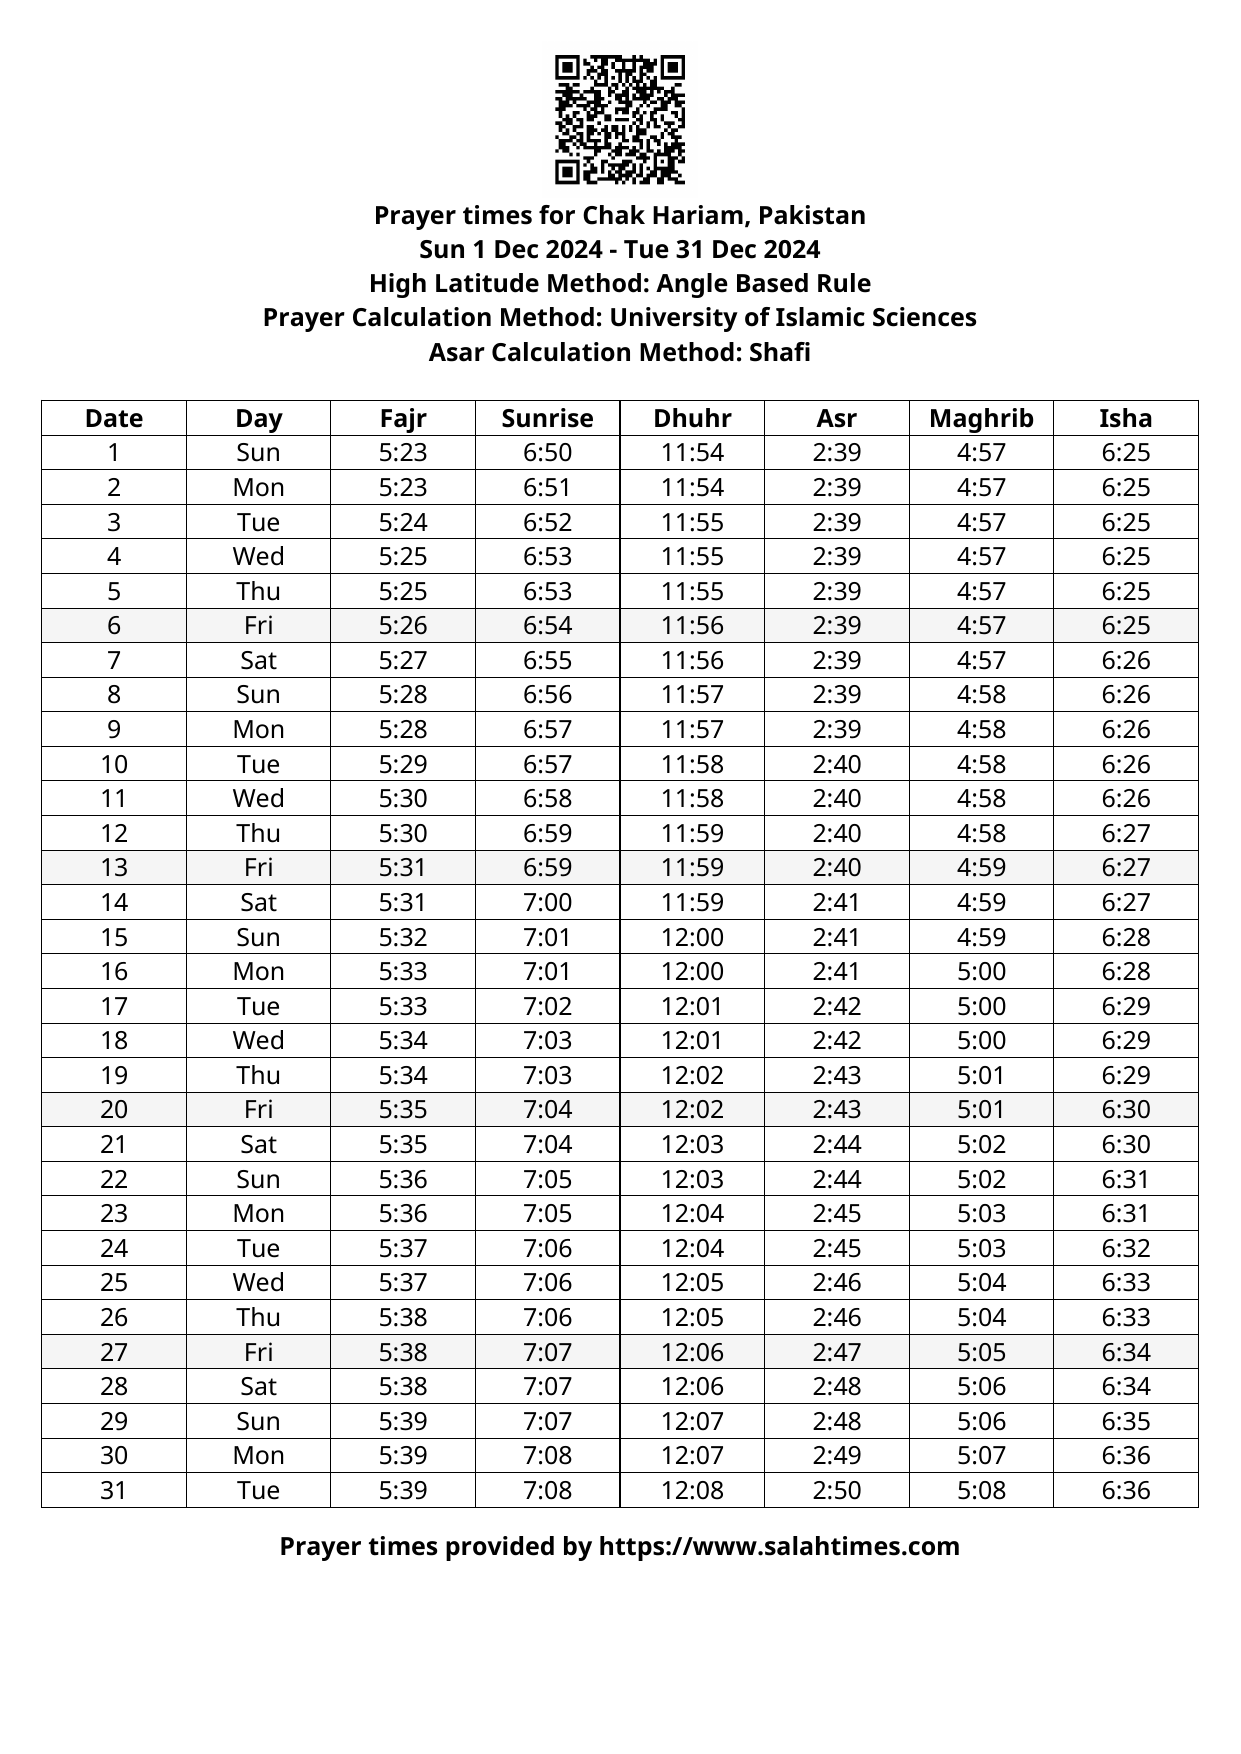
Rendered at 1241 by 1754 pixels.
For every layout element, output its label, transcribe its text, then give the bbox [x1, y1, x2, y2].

table_cell 6:28 [1054, 954, 1198, 988]
table_cell 6:27 [1054, 816, 1198, 849]
table_cell 5:34 [331, 1058, 475, 1092]
table_cell 2:41 [765, 920, 909, 953]
table_cell 6:25 [1054, 574, 1198, 607]
table_cell Tue [187, 505, 330, 538]
table_cell 2 [42, 470, 186, 504]
table_cell 4:57 [910, 609, 1053, 642]
table_cell 30 [42, 1439, 186, 1472]
table_header Day [187, 401, 330, 434]
table_cell 2:39 [765, 678, 909, 711]
table_cell Fri [187, 1093, 330, 1126]
table_cell 28 [42, 1369, 186, 1403]
table_cell 2:46 [765, 1266, 909, 1299]
table_cell 6:25 [1054, 539, 1198, 573]
table_cell 7:01 [476, 920, 619, 953]
table_cell 7:03 [476, 1024, 619, 1057]
table_cell 4 [42, 539, 186, 573]
table_cell 5:39 [331, 1473, 475, 1507]
table_cell 5:25 [331, 539, 475, 573]
table_cell 5:33 [331, 989, 475, 1022]
table_cell Wed [187, 1024, 330, 1057]
table_cell Sat [187, 885, 330, 919]
table_cell 6 [42, 609, 186, 642]
table_cell 13 [42, 851, 186, 884]
table_cell 5:01 [910, 1093, 1053, 1126]
table_cell 2:45 [765, 1196, 909, 1230]
table_cell 7:08 [476, 1439, 619, 1472]
table_cell 5:29 [331, 747, 475, 780]
table_cell 6:25 [1054, 436, 1198, 469]
table_cell 5:27 [331, 643, 475, 677]
table_cell 2:40 [765, 747, 909, 780]
table_cell 4:59 [910, 851, 1053, 884]
table_cell 10 [42, 747, 186, 780]
table_cell 5:07 [910, 1439, 1053, 1472]
table_cell 12:06 [621, 1335, 764, 1368]
table_cell Thu [187, 816, 330, 849]
table_cell 2:48 [765, 1369, 909, 1403]
table_cell 11:57 [621, 678, 764, 711]
table_cell 12:01 [621, 1024, 764, 1057]
table_cell 11:59 [621, 851, 764, 884]
table_cell 11:54 [621, 436, 764, 469]
table_cell 5:30 [331, 816, 475, 849]
table_cell 12:05 [621, 1266, 764, 1299]
text Sun 1 Dec 2024 - Tue 31 Dec 2024 [42, 232, 1198, 266]
table_cell 6:26 [1054, 643, 1198, 677]
table_cell 2:41 [765, 954, 909, 988]
table_cell 11:59 [621, 816, 764, 849]
table_cell 6:33 [1054, 1300, 1198, 1334]
table_cell Sun [187, 436, 330, 469]
table_cell 2:39 [765, 643, 909, 677]
table_cell 5:32 [331, 920, 475, 953]
table_cell Tue [187, 1231, 330, 1264]
table_cell Mon [187, 712, 330, 746]
table_cell 5:37 [331, 1266, 475, 1299]
table_cell 5:37 [331, 1231, 475, 1264]
table_cell 4:57 [910, 574, 1053, 607]
table_cell 7:04 [476, 1093, 619, 1126]
table_cell 12:00 [621, 954, 764, 988]
table_header Asr [765, 401, 909, 434]
table_cell 6:25 [1054, 505, 1198, 538]
table_cell 5:28 [331, 712, 475, 746]
table_cell 6:56 [476, 678, 619, 711]
table_cell 7:08 [476, 1473, 619, 1507]
table_cell 2:44 [765, 1162, 909, 1195]
table_cell 5:35 [331, 1127, 475, 1161]
table_header Dhuhr [621, 401, 764, 434]
table_cell 5:34 [331, 1024, 475, 1057]
table_cell Thu [187, 1058, 330, 1092]
table_cell 4:59 [910, 920, 1053, 953]
table_cell 5:31 [331, 885, 475, 919]
table_cell Wed [187, 781, 330, 815]
table_cell 23 [42, 1196, 186, 1230]
table_cell 4:58 [910, 747, 1053, 780]
table_cell Tue [187, 1473, 330, 1507]
table_cell 5:05 [910, 1335, 1053, 1368]
table_cell 7:03 [476, 1058, 619, 1092]
table_cell 2:39 [765, 436, 909, 469]
table_header Isha [1054, 401, 1198, 434]
table_cell Sat [187, 1369, 330, 1403]
table_cell 12:02 [621, 1058, 764, 1092]
table_cell 7:06 [476, 1266, 619, 1299]
table_cell 6:29 [1054, 989, 1198, 1022]
table_cell 7:04 [476, 1127, 619, 1161]
table_cell 5:39 [331, 1439, 475, 1472]
table_cell 5:02 [910, 1162, 1053, 1195]
table_cell 6:26 [1054, 747, 1198, 780]
table_cell 12:04 [621, 1196, 764, 1230]
table_cell 6:54 [476, 609, 619, 642]
table_cell 6:53 [476, 574, 619, 607]
table_cell 15 [42, 920, 186, 953]
table_cell 6:29 [1054, 1024, 1198, 1057]
table_cell 12 [42, 816, 186, 849]
table_cell 5:01 [910, 1058, 1053, 1092]
table_cell 7 [42, 643, 186, 677]
table_cell 12:05 [621, 1300, 764, 1334]
table_cell 6:25 [1054, 609, 1198, 642]
table_cell 6:31 [1054, 1162, 1198, 1195]
table_cell 4:57 [910, 470, 1053, 504]
table_cell 4:57 [910, 539, 1053, 573]
table_cell 6:59 [476, 851, 619, 884]
table_cell 7:07 [476, 1404, 619, 1437]
table_cell 7:05 [476, 1162, 619, 1195]
table_cell 5:00 [910, 989, 1053, 1022]
table_cell 2:46 [765, 1300, 909, 1334]
table_cell 22 [42, 1162, 186, 1195]
table_cell 6:55 [476, 643, 619, 677]
table_cell 11:56 [621, 609, 764, 642]
table_cell Sun [187, 1404, 330, 1437]
table_cell 3 [42, 505, 186, 538]
table_cell 5:36 [331, 1196, 475, 1230]
table_cell 5:24 [331, 505, 475, 538]
table_cell 26 [42, 1300, 186, 1334]
table_cell 5:26 [331, 609, 475, 642]
table_cell 6:33 [1054, 1266, 1198, 1299]
table_cell 6:30 [1054, 1093, 1198, 1126]
table_cell 19 [42, 1058, 186, 1092]
table_cell 7:06 [476, 1231, 619, 1264]
table_cell 6:57 [476, 747, 619, 780]
table_cell 2:39 [765, 574, 909, 607]
table_cell Thu [187, 574, 330, 607]
table_cell Mon [187, 954, 330, 988]
table_cell 4:57 [910, 436, 1053, 469]
table_cell 5:00 [910, 954, 1053, 988]
table_cell 5:23 [331, 470, 475, 504]
table_cell 9 [42, 712, 186, 746]
table_cell 12:01 [621, 989, 764, 1022]
table_cell 11:55 [621, 574, 764, 607]
table_cell 6:26 [1054, 781, 1198, 815]
table_cell Sat [187, 1127, 330, 1161]
table_cell 11:56 [621, 643, 764, 677]
table_cell Fri [187, 851, 330, 884]
table_cell 4:58 [910, 712, 1053, 746]
table_cell 6:51 [476, 470, 619, 504]
table_cell 2:43 [765, 1093, 909, 1126]
table_cell 6:26 [1054, 678, 1198, 711]
table_cell 6:29 [1054, 1058, 1198, 1092]
table_cell Mon [187, 470, 330, 504]
table_cell 7:02 [476, 989, 619, 1022]
table_cell 6:53 [476, 539, 619, 573]
text Prayer Calculation Method: University of Islamic Sciences [42, 300, 1198, 334]
table_cell 12:07 [621, 1439, 764, 1472]
table_cell 5:03 [910, 1196, 1053, 1230]
table_cell 20 [42, 1093, 186, 1126]
table_cell 4:59 [910, 885, 1053, 919]
table_cell 12:03 [621, 1162, 764, 1195]
table_cell 7:07 [476, 1335, 619, 1368]
table_cell 7:00 [476, 885, 619, 919]
table_cell 6:36 [1054, 1473, 1198, 1507]
table_cell 2:39 [765, 470, 909, 504]
table_cell 6:32 [1054, 1231, 1198, 1264]
table_cell 5:38 [331, 1300, 475, 1334]
table_cell 2:49 [765, 1439, 909, 1472]
table_cell 17 [42, 989, 186, 1022]
table_cell 2:40 [765, 851, 909, 884]
table_cell 1 [42, 436, 186, 469]
table_cell Thu [187, 1300, 330, 1334]
table_cell 6:27 [1054, 851, 1198, 884]
table_cell 6:34 [1054, 1369, 1198, 1403]
table_cell 5:33 [331, 954, 475, 988]
table_cell 5:25 [331, 574, 475, 607]
table_cell 6:25 [1054, 470, 1198, 504]
picture [542, 41, 699, 198]
table_cell 24 [42, 1231, 186, 1264]
table_cell Tue [187, 989, 330, 1022]
table_cell 14 [42, 885, 186, 919]
table_cell 2:45 [765, 1231, 909, 1264]
table_header Date [42, 401, 186, 434]
table_cell 31 [42, 1473, 186, 1507]
table_cell 7:05 [476, 1196, 619, 1230]
table_cell Fri [187, 609, 330, 642]
table_cell 6:50 [476, 436, 619, 469]
table_cell 2:39 [765, 505, 909, 538]
table_cell 5:35 [331, 1093, 475, 1126]
table_cell 5:28 [331, 678, 475, 711]
table_cell 5 [42, 574, 186, 607]
table_cell 29 [42, 1404, 186, 1437]
table_header Sunrise [476, 401, 619, 434]
table_cell Sun [187, 1162, 330, 1195]
table_cell 6:34 [1054, 1335, 1198, 1368]
table_cell 5:03 [910, 1231, 1053, 1264]
table_cell 2:39 [765, 712, 909, 746]
table_cell 5:02 [910, 1127, 1053, 1161]
table_cell 5:23 [331, 436, 475, 469]
table_cell 6:35 [1054, 1404, 1198, 1437]
table_cell 5:30 [331, 781, 475, 815]
table_cell 7:06 [476, 1300, 619, 1334]
table_cell Sun [187, 920, 330, 953]
table_cell 5:00 [910, 1024, 1053, 1057]
table_cell Sun [187, 678, 330, 711]
table_cell 6:58 [476, 781, 619, 815]
table_cell 6:28 [1054, 920, 1198, 953]
table_header Maghrib [910, 401, 1053, 434]
table_cell 6:59 [476, 816, 619, 849]
table_cell 11:59 [621, 885, 764, 919]
table_cell 11:58 [621, 747, 764, 780]
table_cell 12:00 [621, 920, 764, 953]
table_cell 11:58 [621, 781, 764, 815]
table_cell 2:44 [765, 1127, 909, 1161]
table_cell 4:58 [910, 816, 1053, 849]
table_cell Wed [187, 1266, 330, 1299]
table_cell 16 [42, 954, 186, 988]
table_cell 6:27 [1054, 885, 1198, 919]
table_cell 25 [42, 1266, 186, 1299]
table_cell 2:41 [765, 885, 909, 919]
text Prayer times provided by https://www.salahtimes.com [42, 1528, 1198, 1563]
table_cell 6:52 [476, 505, 619, 538]
table_cell 2:40 [765, 816, 909, 849]
table_cell 2:42 [765, 1024, 909, 1057]
table_cell 21 [42, 1127, 186, 1161]
table_cell 7:01 [476, 954, 619, 988]
text Asar Calculation Method: Shafi [42, 334, 1198, 368]
table_cell 2:48 [765, 1404, 909, 1437]
table_cell 5:04 [910, 1300, 1053, 1334]
table_cell 2:47 [765, 1335, 909, 1368]
table_cell 2:40 [765, 781, 909, 815]
table_cell 5:38 [331, 1335, 475, 1368]
table_cell 4:57 [910, 643, 1053, 677]
table_header Fajr [331, 401, 475, 434]
table_cell 5:06 [910, 1369, 1053, 1403]
table_cell 4:58 [910, 678, 1053, 711]
table_cell 12:04 [621, 1231, 764, 1264]
table_cell 12:06 [621, 1369, 764, 1403]
table_cell 2:50 [765, 1473, 909, 1507]
table_cell 6:30 [1054, 1127, 1198, 1161]
table_cell 12:07 [621, 1404, 764, 1437]
table_cell 5:39 [331, 1404, 475, 1437]
table_cell 11:57 [621, 712, 764, 746]
table_cell 11:55 [621, 505, 764, 538]
table_cell 4:57 [910, 505, 1053, 538]
table_cell 6:26 [1054, 712, 1198, 746]
text Prayer times for Chak Hariam, Pakistan [42, 198, 1198, 232]
table_cell 12:08 [621, 1473, 764, 1507]
table_cell 5:04 [910, 1266, 1053, 1299]
table_cell 5:38 [331, 1369, 475, 1403]
table_cell 2:39 [765, 609, 909, 642]
table_cell 6:31 [1054, 1196, 1198, 1230]
table_cell 4:58 [910, 781, 1053, 815]
table_cell 12:02 [621, 1093, 764, 1126]
table_cell Fri [187, 1335, 330, 1368]
table_cell 12:03 [621, 1127, 764, 1161]
table_cell 2:42 [765, 989, 909, 1022]
table_cell Mon [187, 1439, 330, 1472]
table_cell 5:36 [331, 1162, 475, 1195]
table_cell 6:57 [476, 712, 619, 746]
text High Latitude Method: Angle Based Rule [42, 266, 1198, 300]
table_cell 11 [42, 781, 186, 815]
table_cell 7:07 [476, 1369, 619, 1403]
table_cell 27 [42, 1335, 186, 1368]
table_cell 2:43 [765, 1058, 909, 1092]
table_cell Mon [187, 1196, 330, 1230]
table_cell 6:36 [1054, 1439, 1198, 1472]
table_cell 18 [42, 1024, 186, 1057]
table_cell Wed [187, 539, 330, 573]
table_cell 5:08 [910, 1473, 1053, 1507]
table_cell 5:06 [910, 1404, 1053, 1437]
table_cell Tue [187, 747, 330, 780]
table_cell 2:39 [765, 539, 909, 573]
table_cell 11:55 [621, 539, 764, 573]
table_cell 8 [42, 678, 186, 711]
table_cell 5:31 [331, 851, 475, 884]
table_cell 11:54 [621, 470, 764, 504]
table_cell Sat [187, 643, 330, 677]
